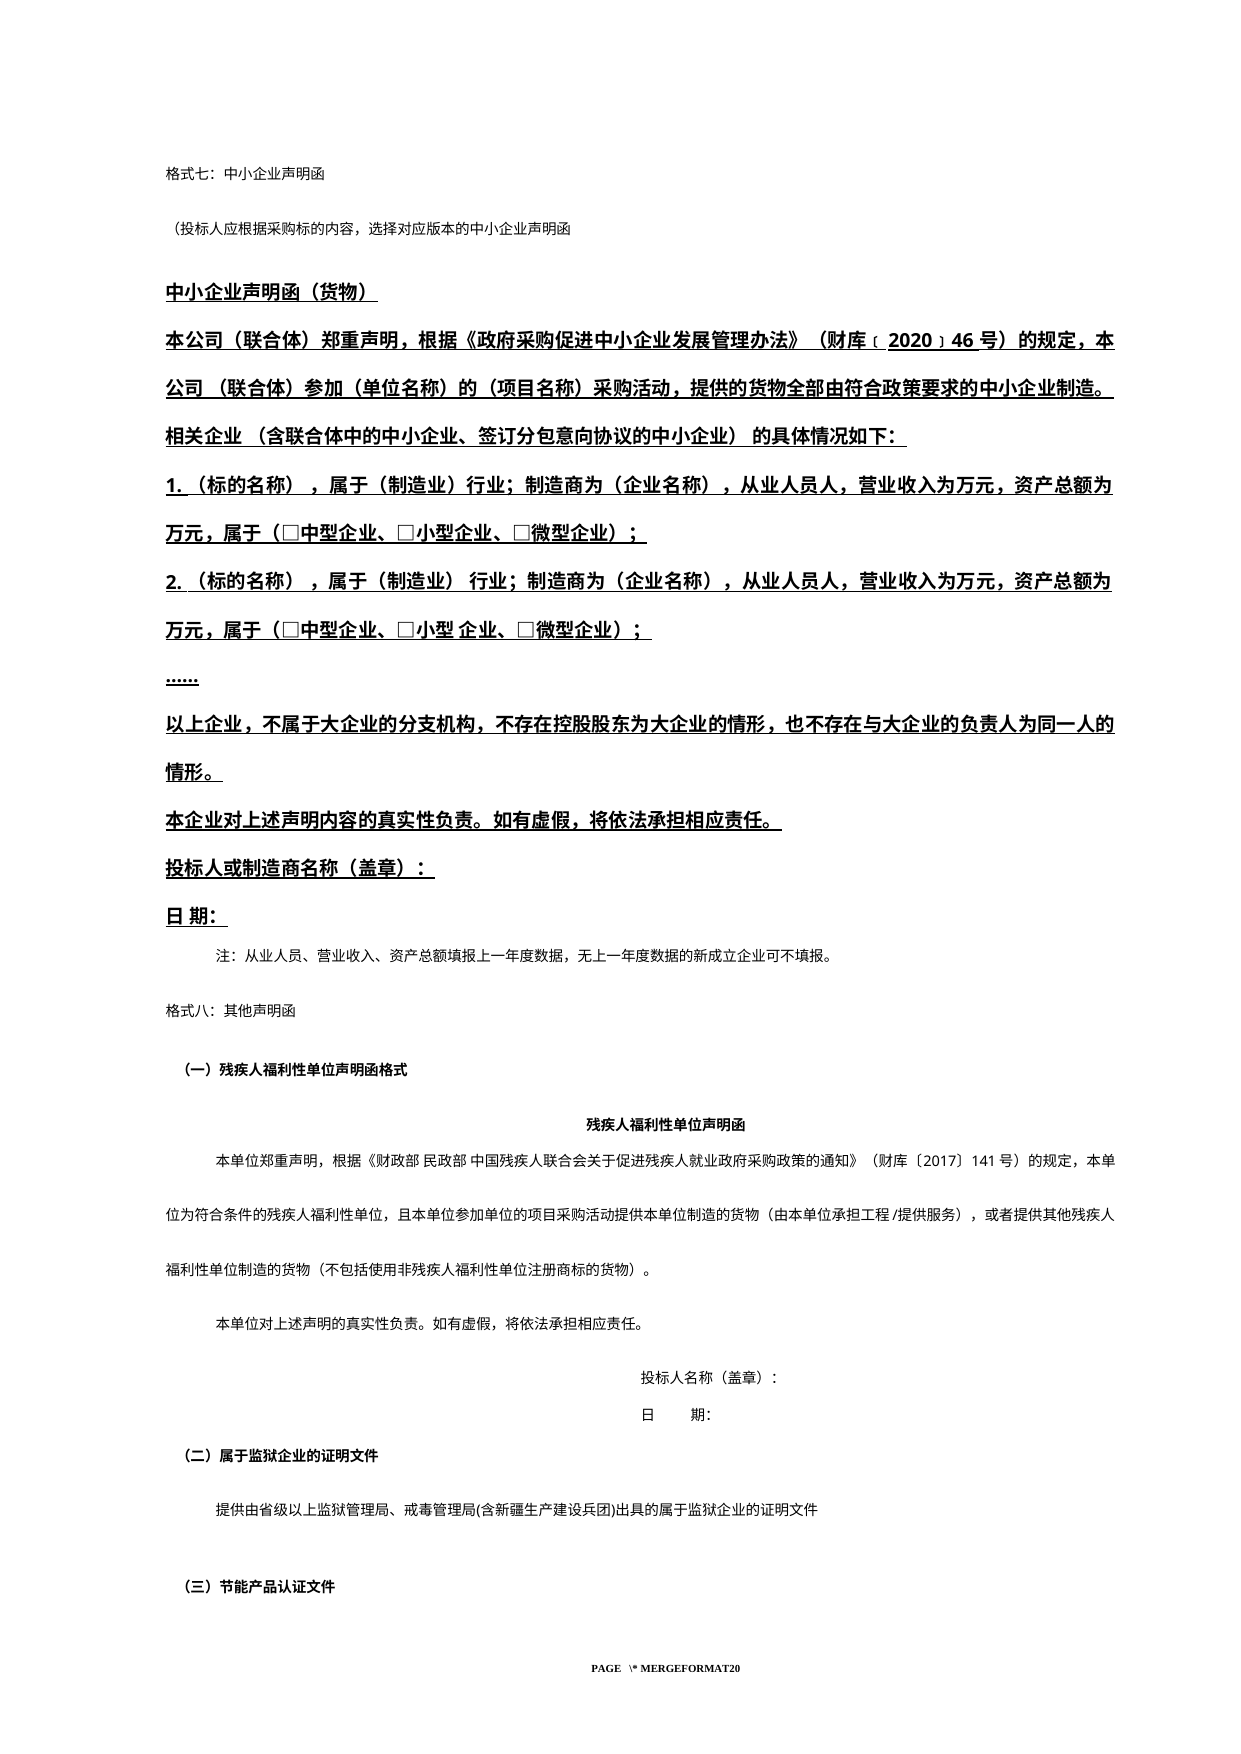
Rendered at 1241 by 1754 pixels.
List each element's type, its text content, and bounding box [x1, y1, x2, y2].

text 本单位郑重声明，根据《财政部 民政部 中国残疾人联合会关于促进残疾人就业政府采购政策的通知》（财库〔2017〕141号）的规定，本单位为符合条件的残疾人福利性单位，且本单位参加单位的项目采购活动提供本单位制造的货物（由本单位承担工程/提供服务），或者提供其他残疾人福利性单位制造的货物（不包括使用非残疾人福利性单位注册商标的货物）。 [165, 1134, 1115, 1279]
text 投标人名称（盖章）： [165, 1352, 1115, 1388]
text 格式八：其他声明函 [165, 984, 1115, 1020]
text 2. （标的名称） ，属于（制造业） 行业；制造商为（企业名称），从业人员人，营业收入为万元，资产总额为万元，属于（□中型企业、□小型 企业、□微型企业）； [165, 546, 1115, 643]
text （三）节能产品认证文件 [176, 1560, 1115, 1596]
text （二）属于监狱企业的证明文件 [176, 1429, 1115, 1466]
text 以上企业，不属于大企业的分支机构，不存在控股股东为大企业的情形，也不存在与大企业的负责人为同一人的情形。 [165, 688, 1115, 733]
text 本单位对上述声明的真实性负责。如有虚假，将依法承担相应责任。 [165, 1297, 1115, 1333]
text 本企业对上述声明内容的真实性负责。如有虚假，将依法承担相应责任。 [165, 785, 1115, 833]
text …… [165, 643, 1115, 688]
text 注：从业人员、营业收入、资产总额填报上一年度数据，无上一年度数据的新成立企业可不填报。 [165, 929, 1115, 966]
text （投标人应根据采购标的内容，选择对应版本的中小企业声明函 [165, 202, 1115, 238]
text （一）残疾人福利性单位声明函格式 [176, 1043, 1115, 1080]
text 本公司（联合体）郑重声明，根据《政府采购促进中小企业发展管理办法》（财库﹝2020﹞46 号）的规定，本公司 （联合体）参加（单位名称）的（项目名称）采购活动，提供的货物全部由符合政策要求的中小企业制造。相关企业 （含联合体中的中小企业、签订分包意向协议的中小企业） 的具体情况如下： [165, 305, 1115, 449]
text 日 期： [165, 881, 1115, 929]
text 以上企业，不属于大企业的分支机构，不存在控股股东为大企业的情形，也不存在与大企业的负责人为同一人的情形。 [165, 734, 1115, 785]
text 投标人或制造商名称（盖章）： [165, 833, 1115, 881]
text 1. （标的名称） ，属于（制造业）行业；制造商为（企业名称），从业人员人，营业收入为万元，资产总额为万元，属于（□中型企业、□小型企业、□微型企业）； [165, 449, 1115, 546]
text 中小企业声明函（货物） [165, 256, 1115, 305]
text 提供由省级以上监狱管理局、戒毒管理局(含新疆生产建设兵团)出具的属于监狱企业的证明文件 [165, 1484, 1115, 1520]
text 格式七：中小企业声明函 [165, 148, 1115, 184]
text 残疾人福利性单位声明函 [165, 1098, 1115, 1134]
text 日 期： [165, 1388, 1115, 1424]
